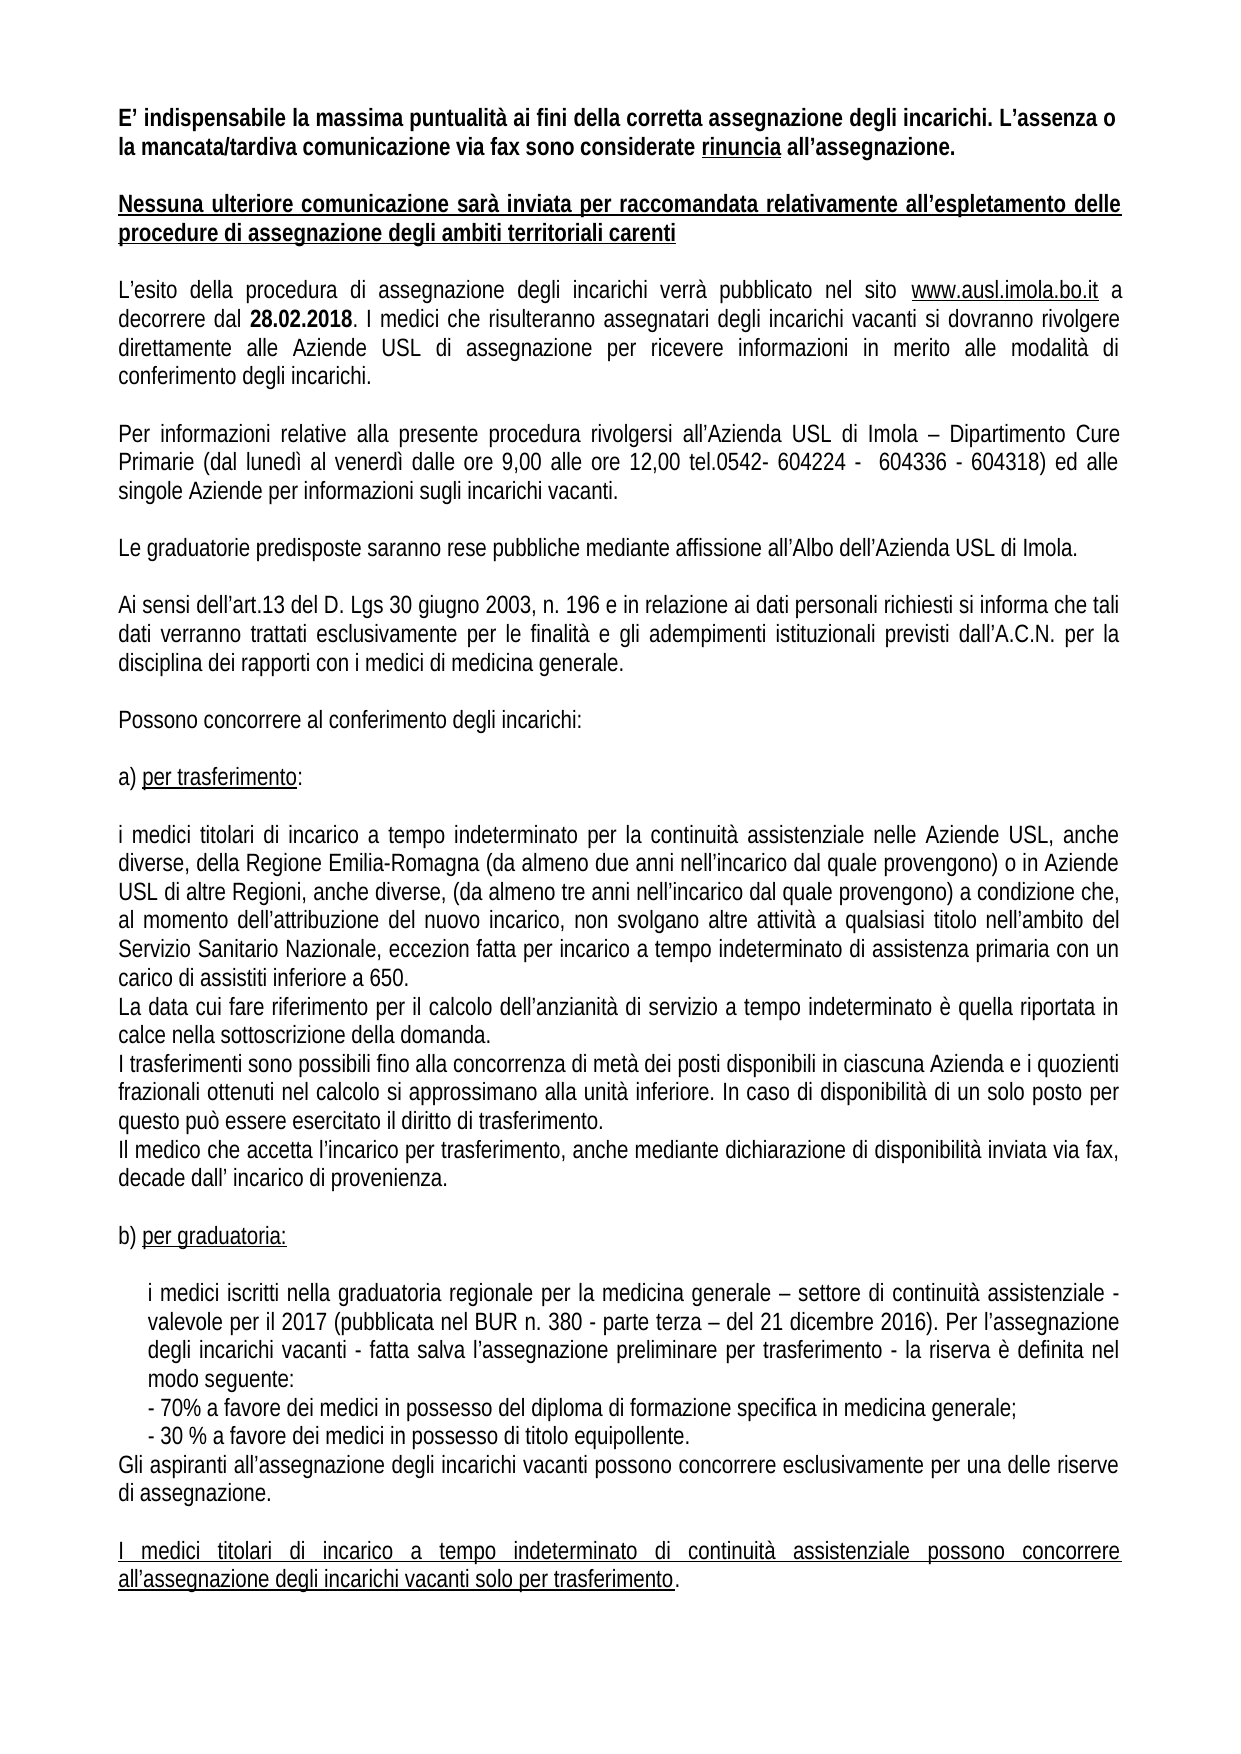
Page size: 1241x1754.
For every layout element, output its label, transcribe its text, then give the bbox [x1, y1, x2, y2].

text Gli aspiranti all’assegnazione degli incarichi vacanti possono concorrere esclusivamente per una delle riserve di assegnazione. [118, 1450, 1122, 1507]
text a) per trasferimento: [118, 762, 1122, 791]
text La data cui fare riferimento per il calcolo dell’anzianità di servizio a tempo indeterminato è quella riportata in calce nella sottoscrizione della domanda. [118, 991, 1122, 1049]
text Le graduatorie predisposte saranno rese pubbliche mediante affissione all’Albo dell’Azienda USL di Imola. [118, 533, 1122, 562]
text Nessuna ulteriore comunicazione sarà inviata per raccomandata relativamente all’espletamento delle procedure di assegnazione degli ambiti territoriali carenti [118, 189, 1122, 214]
text Nessuna ulteriore comunicazione sarà inviata per raccomandata relativamente all’espletamento delle procedure di assegnazione degli ambiti territoriali carenti [118, 216, 1122, 247]
text - 30 % a favore dei medici in possesso di titolo equipollente. [148, 1421, 1122, 1450]
text E’ indispensabile la massima puntualità ai fini della corretta assegnazione degli incarichi. L’assenza o la mancata/tardiva comunicazione via fax sono considerate rinuncia all’assegnazione. [118, 103, 1118, 161]
text I trasferimenti sono possibili fino alla concorrenza di metà dei posti disponibili in ciascuna Azienda e i quozienti frazionali ottenuti nel calcolo si approssimano alla unità inferiore. In caso di disponibilità di un solo posto per questo può essere esercitato il diritto di trasferimento. [118, 1049, 1122, 1135]
text Per informazioni relative alla presente procedura rivolgersi all’Azienda USL di Imola – Dipartimento Cure Primarie (dal lunedì al venerdì dalle ore 9,00 alle ore 12,00 tel.0542- 604224 - 604336 - 604318) ed alle singole Aziende per informazioni sugli incarichi vacanti. [118, 418, 1122, 504]
text Il medico che accetta l’incarico per trasferimento, anche mediante dichiarazione di disponibilità inviata via fax, decade dall’ incarico di provenienza. [118, 1135, 1122, 1192]
text i medici iscritti nella graduatoria regionale per la medicina generale – settore di continuità assistenziale - valevole per il 2017 (pubblicata nel BUR n. 380 - parte terza – del 21 dicembre 2016). Per l’assegnazione degli incarichi vacanti - fatta salva l’assegnazione preliminare per trasferimento - la riserva è definita nel modo seguente: [148, 1278, 1122, 1392]
text b) per graduatoria: [118, 1221, 1122, 1249]
text i medici titolari di incarico a tempo indeterminato per la continuità assistenziale nelle Aziende USL, anche diverse, della Regione Emilia-Romagna (da almeno due anni nell’incarico dal quale provengono) o in Aziende USL di altre Regioni, anche diverse, (da almeno tre anni nell’incarico dal quale provengono) a condizione che, al momento dell’attribuzione del nuovo incarico, non svolgano altre attività a qualsiasi titolo nell’ambito del Servizio Sanitario Nazionale, eccezion fatta per incarico a tempo indeterminato di assistenza primaria con un carico di assistiti inferiore a 650. [118, 819, 1122, 991]
text Possono concorrere al conferimento degli incarichi: [118, 705, 1122, 734]
text - 70% a favore dei medici in possesso del diploma di formazione specifica in medicina generale; [148, 1392, 1122, 1421]
text I medici titolari di incarico a tempo indeterminato di continuità assistenziale possono concorrere all’assegnazione degli incarichi vacanti solo per trasferimento. [118, 1562, 1122, 1593]
text Ai sensi dell’art.13 del D. Lgs 30 giugno 2003, n. 196 e in relazione ai dati personali richiesti si informa che tali dati verranno trattati esclusivamente per le finalità e gli adempimenti istituzionali previsti dall’A.C.N. per la disciplina dei rapporti con i medici di medicina generale. [118, 590, 1122, 676]
text L’esito della procedura di assegnazione degli incarichi verrà pubblicato nel sito www.ausl.imola.bo.it a decorrere dal 28.02.2018. I medici che risulteranno assegnatari degli incarichi vacanti si dovranno rivolgere direttamente alle Aziende USL di assegnazione per ricevere informazioni in merito alle modalità di conferimento degli incarichi. [118, 275, 1122, 390]
text I medici titolari di incarico a tempo indeterminato di continuità assistenziale possono concorrere all’assegnazione degli incarichi vacanti solo per trasferimento. [118, 1536, 1122, 1561]
